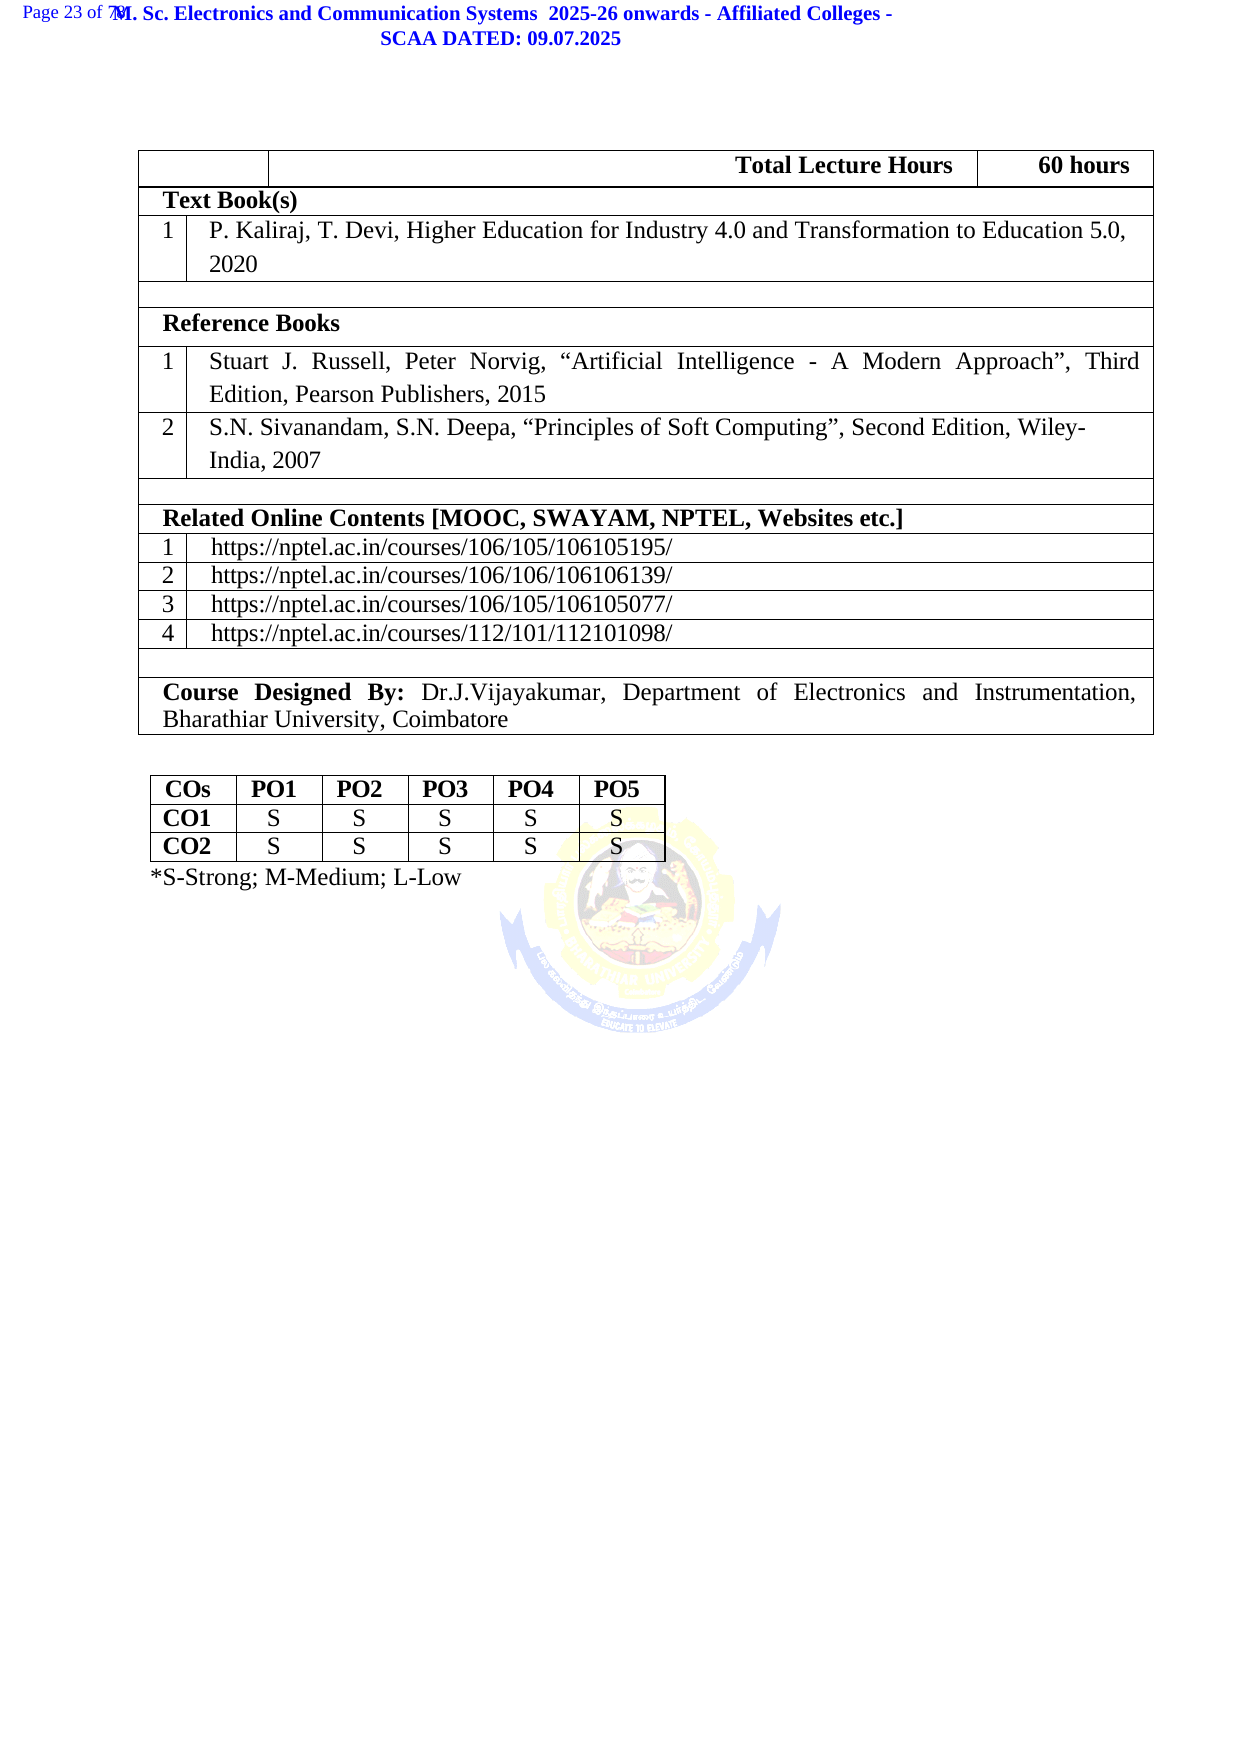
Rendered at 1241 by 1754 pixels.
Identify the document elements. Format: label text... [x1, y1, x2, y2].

table_header PO1 [237, 776, 322, 804]
table_header PO2 [323, 776, 408, 804]
table_cell https://nptel.ac.in/courses/106/105/106105195/ [187, 534, 1153, 562]
table_cell 1 [139, 216, 186, 281]
table_header PO3 [409, 776, 493, 804]
table_cell P. Kaliraj, T. Devi, Higher Education for Industry 4.0 and Transformation to Education 5.0, 2020 [187, 216, 1153, 281]
table_cell S [580, 805, 664, 832]
table_cell CO1 [151, 805, 236, 832]
table_cell Text Book(s) [139, 188, 1153, 215]
table_cell https://nptel.ac.in/courses/112/101/112101098/ [187, 620, 1153, 648]
table_cell 3 [139, 591, 186, 619]
text *S-Strong; M-Medium; L-Low [150, 862, 1171, 891]
table_cell 1 [139, 534, 186, 562]
table_header Total Lecture Hours [269, 151, 977, 186]
table_cell S [409, 833, 493, 861]
table_header PO4 [494, 776, 579, 804]
table_cell Course Designed By: Dr.J.Vijayakumar, Department of Electronics and Instrumentation, Bharathiar University, Coimbatore [139, 678, 1153, 734]
table_cell Related Online Contents [MOOC, SWAYAM, NPTEL, Websites etc.] [139, 505, 1153, 533]
table_cell S [323, 805, 408, 832]
table_header 60 hours [978, 151, 1153, 186]
table_cell S [494, 805, 579, 832]
table_header COs [151, 776, 236, 804]
table_cell S [580, 833, 664, 861]
table_header PO5 [580, 776, 664, 804]
table_cell S [323, 833, 408, 861]
table_cell https://nptel.ac.in/courses/106/105/106105077/ [187, 591, 1153, 619]
table_cell 4 [139, 620, 186, 648]
table_cell 2 [139, 413, 186, 478]
table_cell S [237, 833, 322, 861]
table_cell 2 [139, 563, 186, 590]
table_cell S [494, 833, 579, 861]
table_cell S [409, 805, 493, 832]
table_cell 1 [139, 347, 186, 412]
table_header [139, 151, 268, 186]
table_cell Stuart J. Russell, Peter Norvig, “Artificial Intelligence - A Modern Approach”, Third Edition, Pearson Publishers, 2015 [187, 347, 1153, 412]
table_cell S [237, 805, 322, 832]
table_cell [139, 649, 1153, 677]
table_cell [139, 479, 1153, 504]
table_cell CO2 [151, 833, 236, 861]
table_cell Reference Books [139, 308, 1153, 346]
table_cell https://nptel.ac.in/courses/106/106/106106139/ [187, 563, 1153, 590]
table_cell [139, 282, 1153, 307]
table_cell S.N. Sivanandam, S.N. Deepa, “Principles of Soft Computing”, Second Edition, Wiley- India, 2007 [187, 413, 1153, 478]
